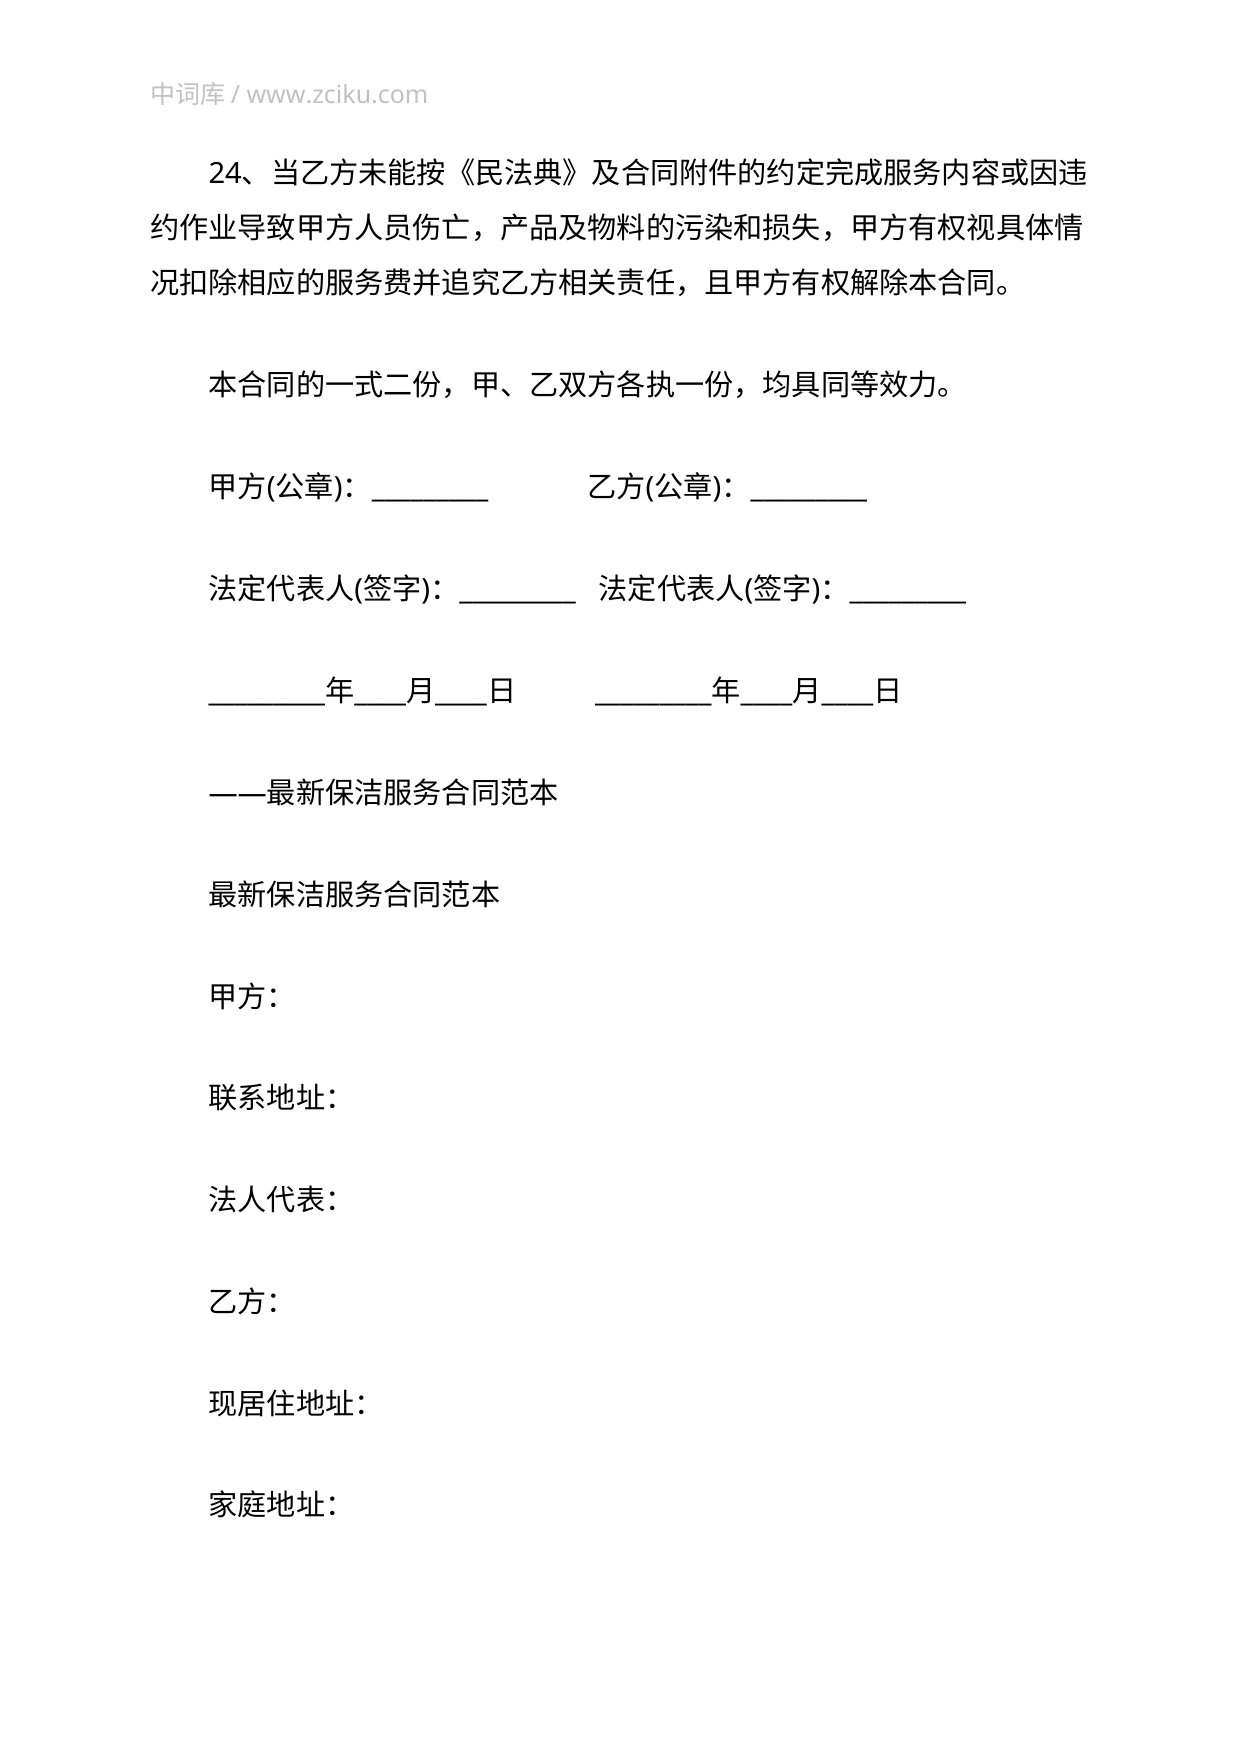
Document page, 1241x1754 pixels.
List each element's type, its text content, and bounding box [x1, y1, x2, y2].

text 现居住地址： [150, 1380, 1090, 1422]
text 甲方(公章)：_________ 乙方(公章)：_________ [150, 463, 1090, 506]
text _________年____月____日 _________年____月____日 [150, 667, 1090, 710]
text 本合同的一式二份，甲、乙双方各执一份，均具同等效力。 [150, 362, 1090, 404]
text 乙方： [150, 1278, 1090, 1321]
text 家庭地址： [150, 1482, 1090, 1524]
text 法人代表： [150, 1177, 1090, 1219]
text 甲方： [150, 973, 1090, 1015]
text ——最新保洁服务合同范本 [150, 769, 1090, 812]
text 24、当乙方未能按《民法典》及合同附件的约定完成服务内容或因违约作业导致甲方人员伤亡，产品及物料的污染和损失，甲方有权视具体情况扣除相应的服务费并追究乙方相关责任，且甲方有权解除本合同。 [150, 150, 1090, 302]
text 最新保洁服务合同范本 [150, 871, 1090, 914]
text 法定代表人(签字)：_________ 法定代表人(签字)：_________ [150, 565, 1090, 608]
text 联系地址： [150, 1075, 1090, 1117]
